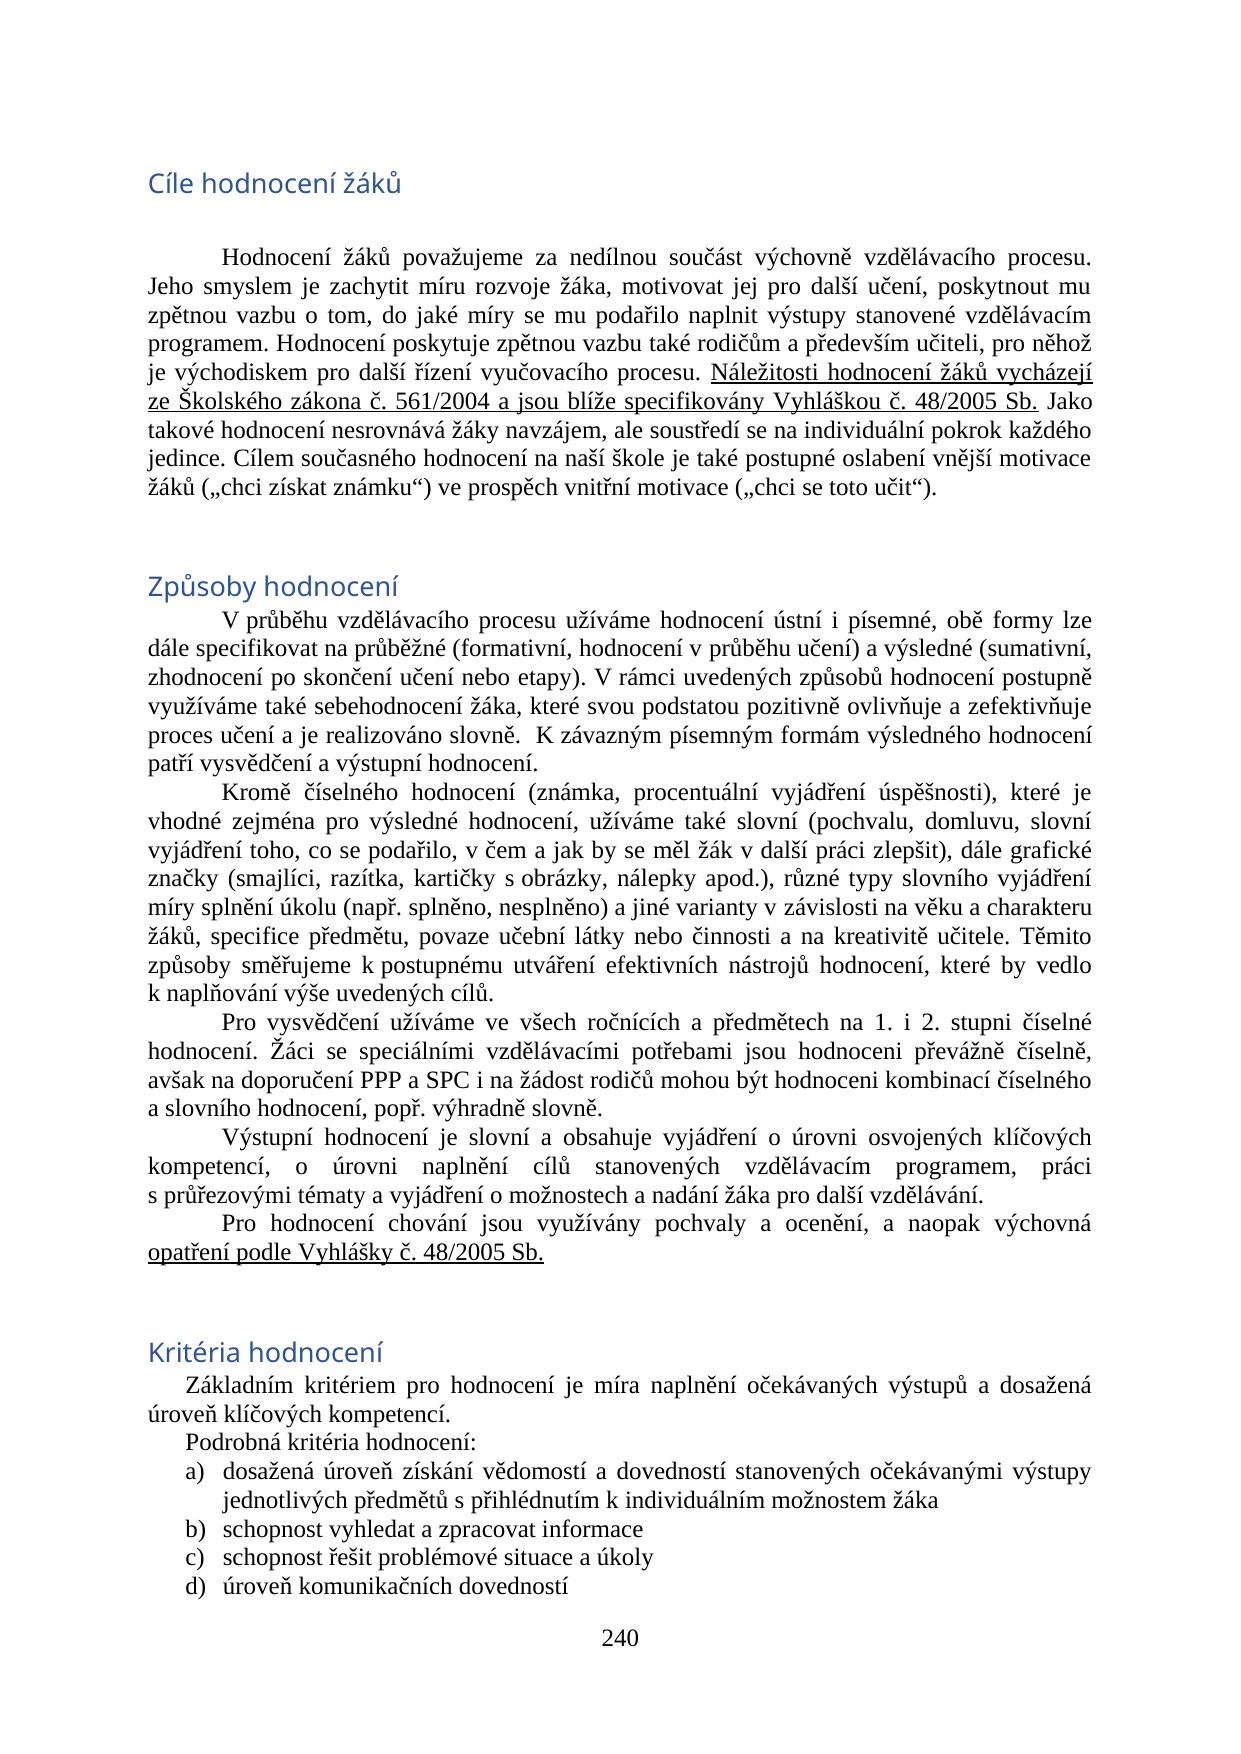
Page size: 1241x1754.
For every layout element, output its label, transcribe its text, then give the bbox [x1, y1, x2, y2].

text Pro hodnocení chování jsou využívány pochvaly a ocenění, a naopak výchovná opatření podle Vyhlášky č. 48/2005 Sb. [148, 1208, 1092, 1266]
list schopnost řešit problémové situace a úkoly [185, 1542, 1092, 1571]
list dosažená úroveň získání vědomostí a dovedností stanovených očekávanými výstupy jednotlivých předmětů s přihlédnutím k individuálním možnostem žáka [185, 1456, 1092, 1514]
text Hodnocení žáků považujeme za nedílnou součást výchovně vzdělávacího procesu. Jeho smyslem je zachytit míru rozvoje žáka, motivovat jej pro další učení, poskytnout mu zpětnou vazbu o tom, do jaké míry se mu podařilo naplnit výstupy stanovené vzdělávacím programem. Hodnocení poskytuje zpětnou vazbu také rodičům a především učiteli, pro něhož je východiskem pro další řízení vyučovacího procesu. Náležitosti hodnocení žáků vycházejí ze Školského zákona č. 561/2004 a jsou blíže specifikovány Vyhláškou č. 48/2005 Sb. Jako takové hodnocení nesrovnává žáky navzájem, ale soustředí se na individuální pokrok každého jedince. Cílem současného hodnocení na naší škole je také postupné oslabení vnější motivace žáků („chci získat známku“) ve prospěch vnitřní motivace („chci se toto učit“). [148, 242, 1092, 501]
text V průběhu vzdělávacího procesu užíváme hodnocení ústní i písemné, obě formy lze dále specifikovat na průběžné (formativní, hodnocení v průběhu učení) a výsledné (sumativní, zhodnocení po skončení učení nebo etapy). V rámci uvedených způsobů hodnocení postupně využíváme také sebehodnocení žáka, které svou podstatou pozitivně ovlivňuje a zefektivňuje proces učení a je realizováno slovně. K závazným písemným formám výsledného hodnocení patří vysvědčení a výstupní hodnocení. [148, 605, 1092, 777]
text Podrobná kritéria hodnocení: [148, 1427, 1092, 1456]
text Pro vysvědčení užíváme ve všech ročnících a předmětech na 1. i 2. stupni číselné hodnocení. Žáci se speciálními vzdělávacími potřebami jsou hodnoceni převážně číselně, avšak na doporučení PPP a SPC i na žádost rodičů mohou být hodnoceni kombinací číselného a slovního hodnocení, popř. výhradně slovně. [148, 1007, 1092, 1122]
subtitle Způsoby hodnocení [148, 568, 1092, 605]
list úroveň komunikačních dovedností [185, 1571, 1092, 1600]
text Základním kritériem pro hodnocení je míra naplnění očekávaných výstupů a dosažená úroveň klíčových kompetencí. [148, 1370, 1092, 1427]
list schopnost vyhledat a zpracovat informace [185, 1514, 1092, 1542]
subtitle Cíle hodnocení žáků [148, 164, 1092, 201]
subtitle Kritéria hodnocení [148, 1333, 1092, 1370]
text Kromě číselného hodnocení (známka, procentuální vyjádření úspěšnosti), které je vhodné zejména pro výsledné hodnocení, užíváme také slovní (pochvalu, domluvu, slovní vyjádření toho, co se podařilo, v čem a jak by se měl žák v další práci zlepšit), dále grafické značky (smajlíci, razítka, kartičky s obrázky, nálepky apod.), různé typy slovního vyjádření míry splnění úkolu (např. splněno, nesplněno) a jiné varianty v závislosti na věku a charakteru žáků, specifice předmětu, povaze učební látky nebo činnosti a na kreativitě učitele. Těmito způsoby směřujeme k postupnému utváření efektivních nástrojů hodnocení, které by vedlo k naplňování výše uvedených cílů. [148, 777, 1092, 1007]
text Výstupní hodnocení je slovní a obsahuje vyjádření o úrovni osvojených klíčových kompetencí, o úrovni naplnění cílů stanovených vzdělávacím programem, práci s průřezovými tématy a vyjádření o možnostech a nadání žáka pro další vzdělávání. [148, 1122, 1092, 1208]
